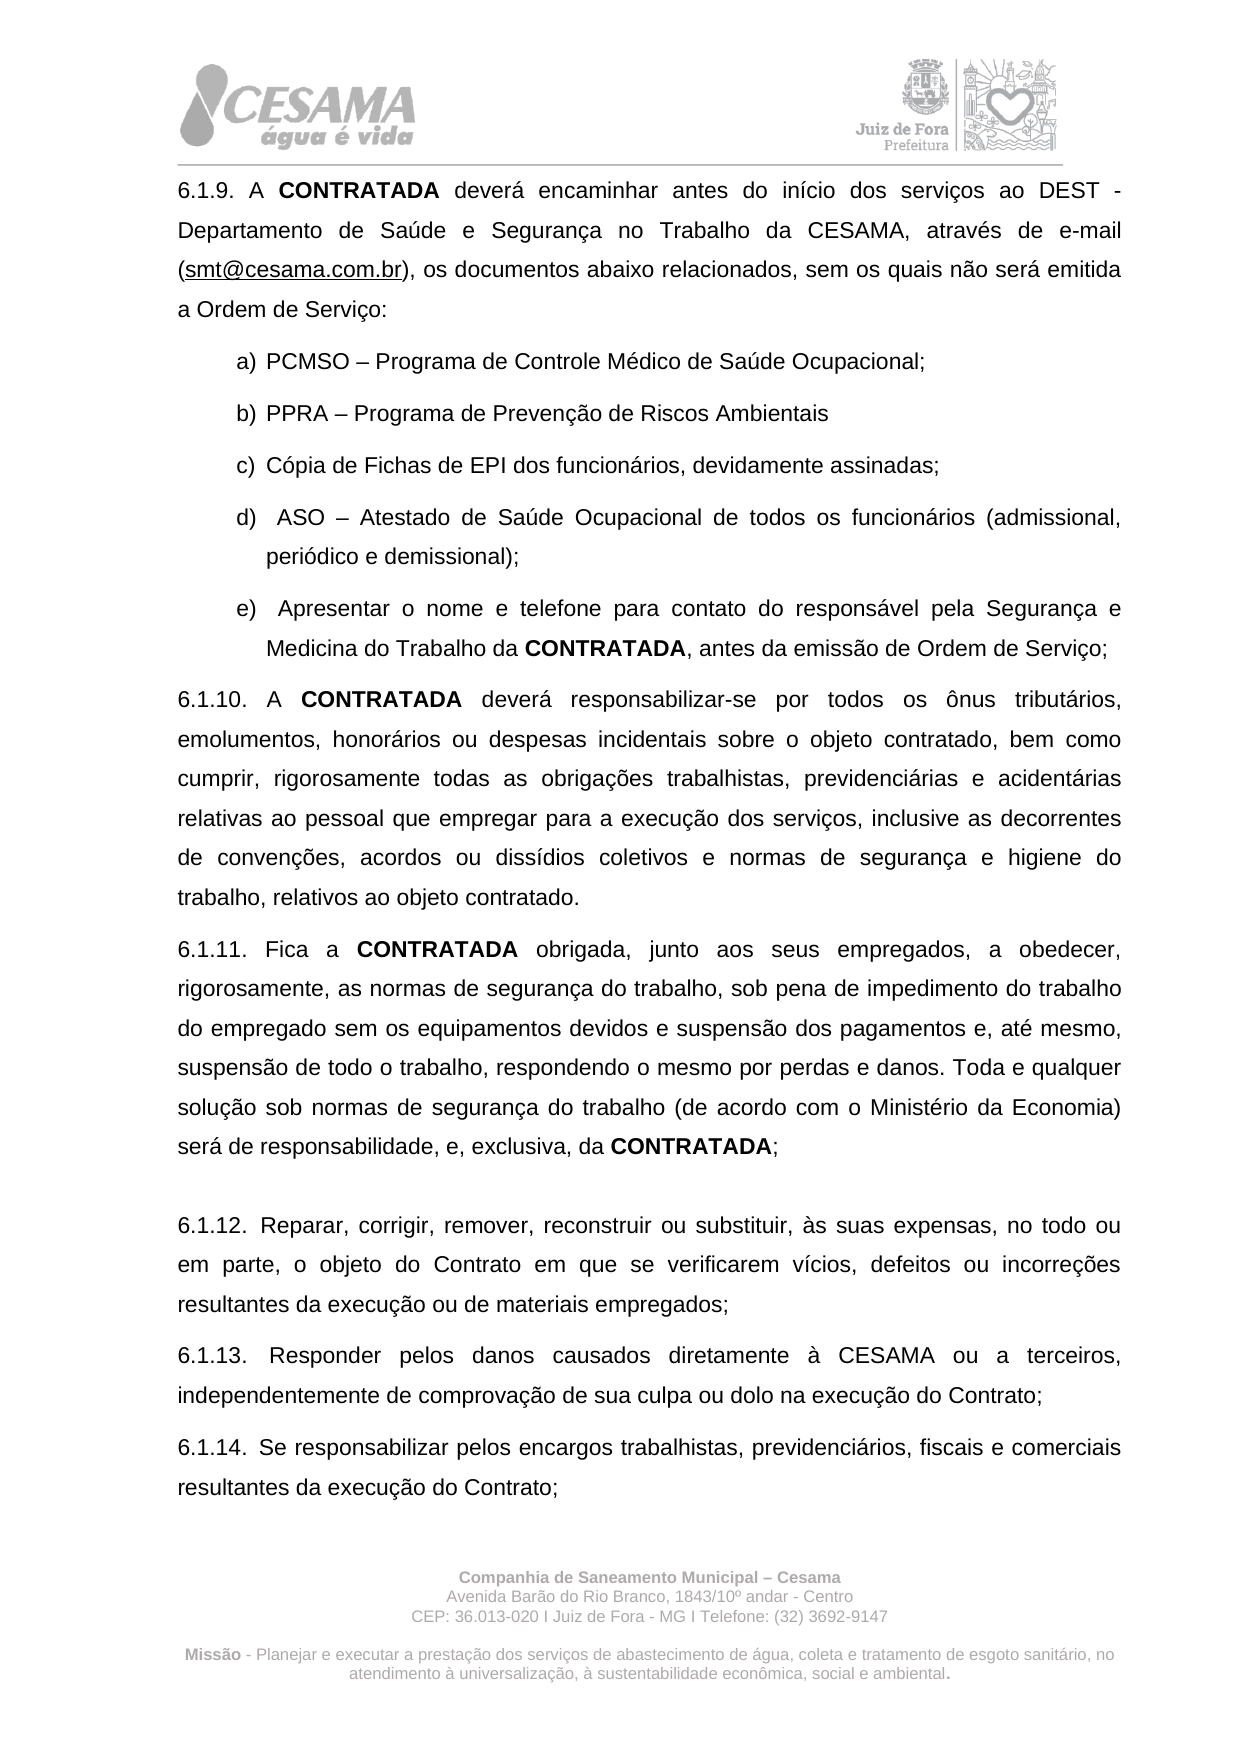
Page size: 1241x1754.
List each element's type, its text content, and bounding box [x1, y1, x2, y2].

list Apresentar o nome e telefone para contato do responsável pela Segurança e Medicina do Trabalho da CONTRATADA, antes da emissão de Ordem de Serviço; [236, 595, 1122, 661]
text 6.1.10. A CONTRATADA deverá responsabilizar-se por todos os ônus tributários, emolumentos, honorários ou despesas incidentais sobre o objeto contratado, bem como cumprir, rigorosamente todas as obrigações trabalhistas, previdenciárias e acidentárias relativas ao pessoal que empregar para a execução dos serviços, inclusive as decorrentes de convenções, acordos ou dissídios coletivos e normas de segurança e higiene do trabalho, relativos ao objeto contratado. [177, 686, 1122, 910]
list ASO – Atestado de Saúde Ocupacional de todos os funcionários (admissional, periódico e demissional); [236, 503, 1122, 569]
list Cópia de Fichas de EPI dos funcionários, devidamente assinadas; [236, 452, 1122, 478]
list PPRA – Programa de Prevenção de Riscos Ambientais [236, 399, 1122, 426]
list Se responsabilizar pelos encargos trabalhistas, previdenciários, fiscais e comerciais resultantes da execução do Contrato; [177, 1434, 1122, 1500]
text 6.1.11. Fica a CONTRATADA obrigada, junto aos seus empregados, a obedecer, rigorosamente, as normas de segurança do trabalho, sob pena de impedimento do trabalho do empregado sem os equipamentos devidos e suspensão dos pagamentos e, até mesmo, suspensão de todo o trabalho, respondendo o mesmo por perdas e danos. Toda e qualquer solução sob normas de segurança do trabalho (de acordo com o Ministério da Economia) será de responsabilidade, e, exclusiva, da CONTRATADA; [177, 936, 1122, 1159]
subtitle Reparar, corrigir, remover, reconstruir ou substituir, às suas expensas, no todo ou em parte, o objeto do Contrato em que se verificarem vícios, defeitos ou incorreções resultantes da execução ou de materiais empregados; [177, 1212, 1122, 1317]
list Responder pelos danos causados diretamente à CESAMA ou a terceiros, independentemente de comprovação de sua culpa ou dolo na execução do Contrato; [177, 1342, 1122, 1408]
text 6.1.9. A CONTRATADA deverá encaminhar antes do início dos serviços ao DEST - Departamento de Saúde e Segurança no Trabalho da CESAMA, através de e-mail (smt@cesama.com.br), os documentos abaixo relacionados, sem os quais não será emitida a Ordem de Serviço: [177, 177, 1122, 322]
picture [177, 59, 1064, 166]
list PCMSO – Programa de Controle Médico de Saúde Ocupacional; [236, 348, 1122, 374]
